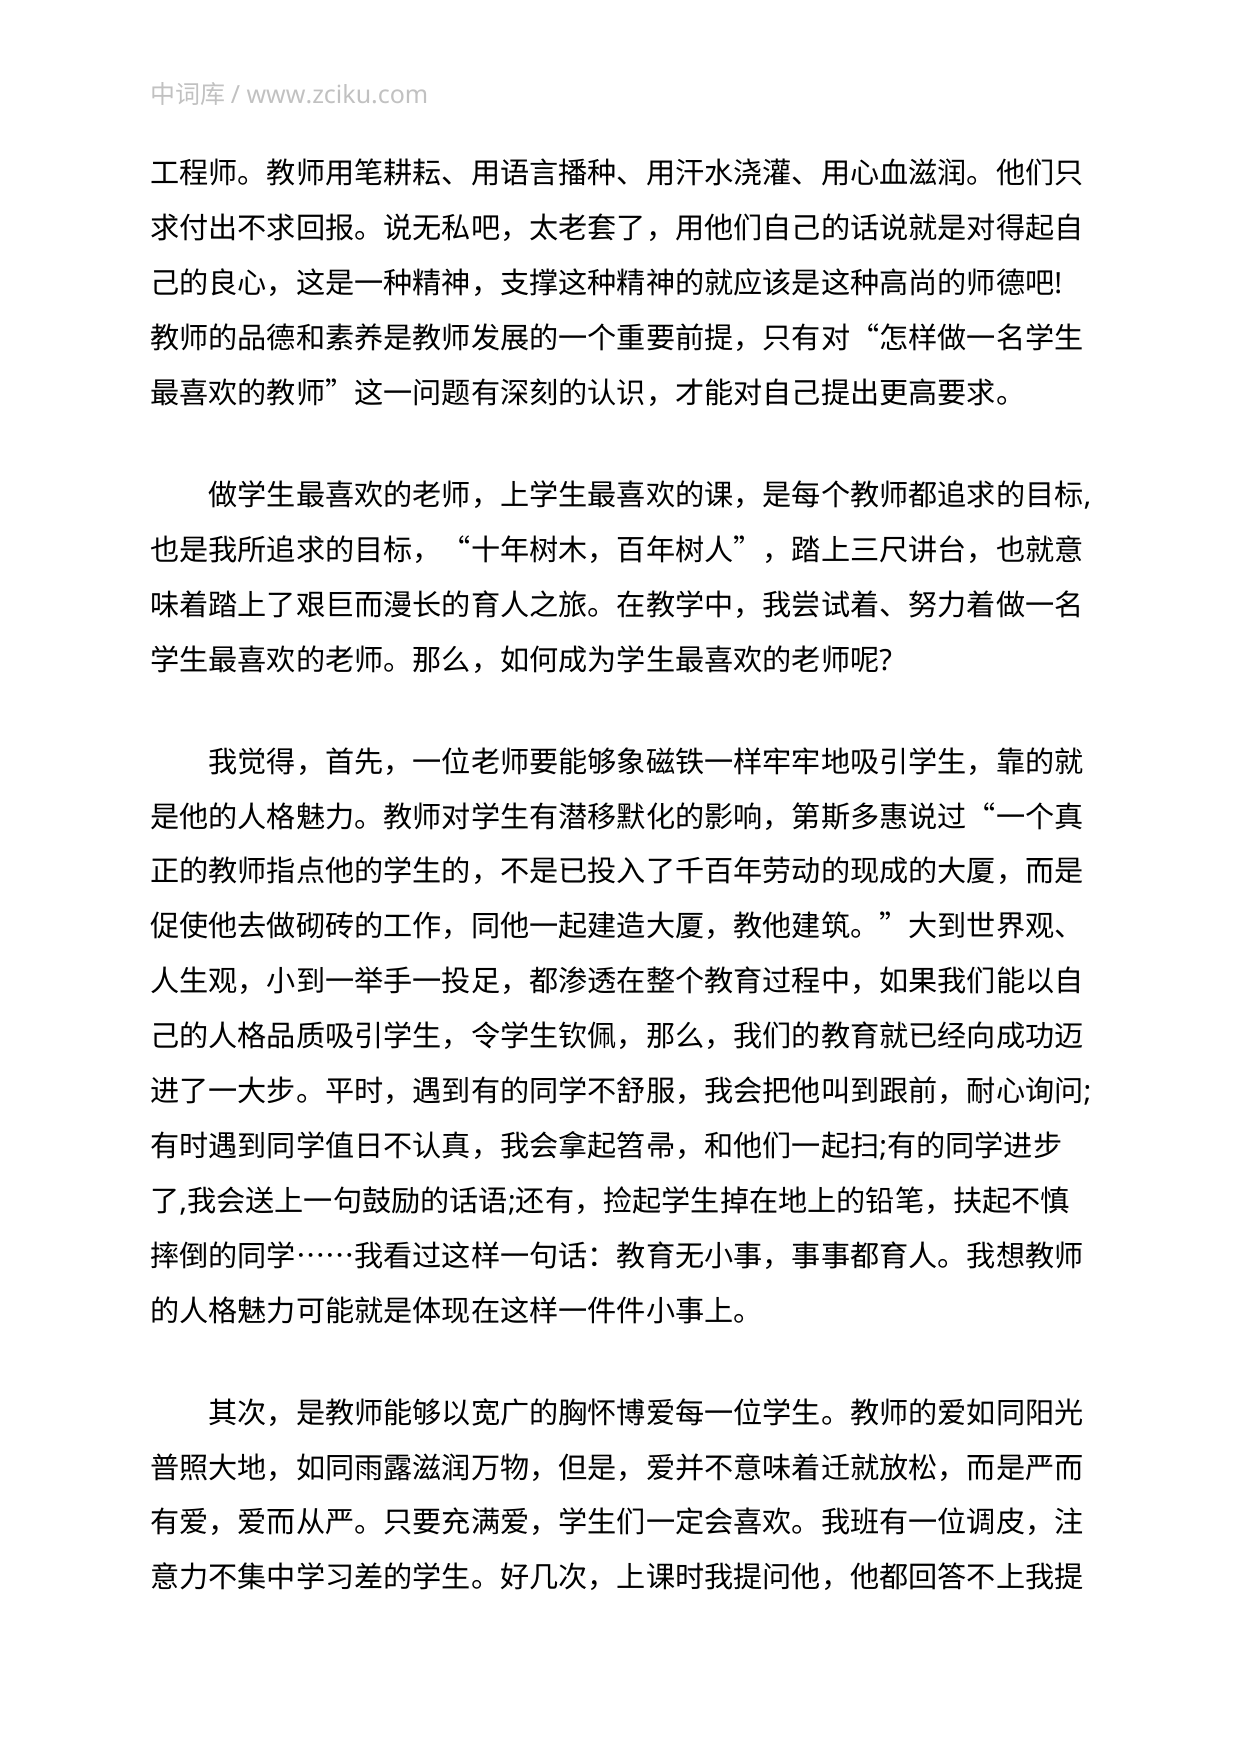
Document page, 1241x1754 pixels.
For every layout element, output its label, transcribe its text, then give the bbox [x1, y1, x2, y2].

text 我觉得，首先，一位老师要能够象磁铁一样牢牢地吸引学生，靠的就是他的人格魅力。教师对学生有潜移默化的影响，第斯多惠说过“一个真正的教师指点他的学生的，不是已投入了千百年劳动的现成的大厦，而是促使他去做砌砖的工作，同他一起建造大厦，教他建筑。”大到世界观、人生观，小到一举手一投足，都渗透在整个教育过程中，如果我们能以自己的人格品质吸引学生，令学生钦佩，那么，我们的教育就已经向成功迈进了一大步。平时，遇到有的同学不舒服，我会把他叫到跟前，耐心询问;有时遇到同学值日不认真，我会拿起笤帚，和他们一起扫;有的同学进步了,我会送上一句鼓励的话语;还有，捡起学生掉在地上的铅笔，扶起不慎摔倒的同学……我看过这样一句话：教育无小事，事事都育人。我想教师的人格魅力可能就是体现在这样一件件小事上。 [150, 738, 1090, 1330]
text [150, 1389, 1090, 1596]
text 做学生最喜欢的老师，上学生最喜欢的课，是每个教师都追求的目标,也是我所追求的目标，“十年树木，百年树人”，踏上三尺讲台，也就意味着踏上了艰巨而漫长的育人之旅。在教学中，我尝试着、努力着做一名学生最喜欢的老师。那么，如何成为学生最喜欢的老师呢? [150, 471, 1090, 679]
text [150, 150, 1090, 412]
